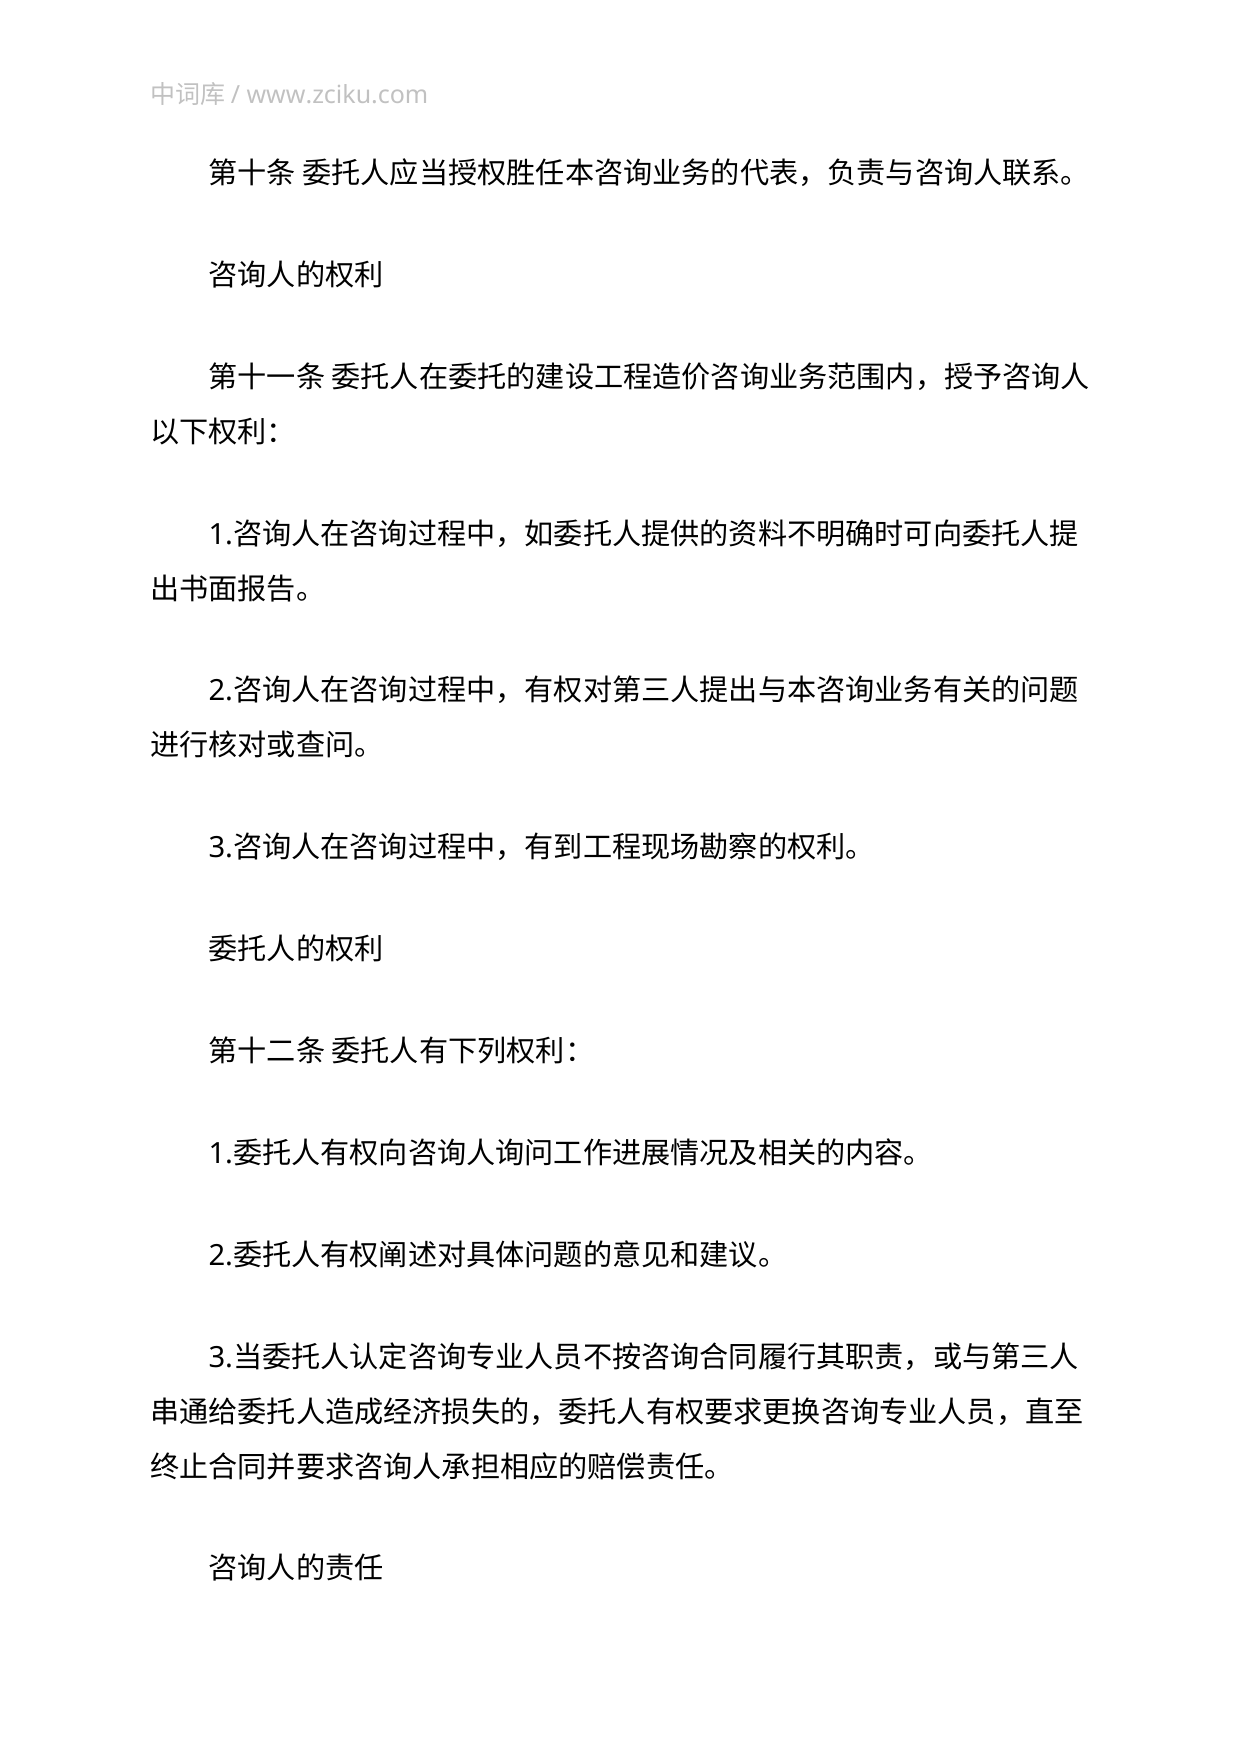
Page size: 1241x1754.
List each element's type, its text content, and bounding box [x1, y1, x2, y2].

text 第十二条 委托人有下列权利： [150, 1027, 1090, 1070]
text 1.咨询人在咨询过程中，如委托人提供的资料不明确时可向委托人提出书面报告。 [150, 510, 1090, 607]
text 咨询人的权利 [150, 252, 1090, 294]
text 第十一条 委托人在委托的建设工程造价咨询业务范围内，授予咨询人以下权利： [150, 353, 1090, 451]
text 3.当委托人认定咨询专业人员不按咨询合同履行其职责，或与第三人串通给委托人造成经济损失的，委托人有权要求更换咨询专业人员，直至终止合同并要求咨询人承担相应的赔偿责任。 [150, 1333, 1090, 1485]
text 2.委托人有权阐述对具体问题的意见和建议。 [150, 1231, 1090, 1274]
text 2.咨询人在咨询过程中，有权对第三人提出与本咨询业务有关的问题进行核对或查问。 [150, 667, 1090, 764]
text 3.咨询人在咨询过程中，有到工程现场勘察的权利。 [150, 824, 1090, 866]
text 委托人的权利 [150, 926, 1090, 968]
text 1.委托人有权向咨询人询问工作进展情况及相关的内容。 [150, 1129, 1090, 1172]
text 第十条 委托人应当授权胜任本咨询业务的代表，负责与咨询人联系。 [150, 150, 1090, 192]
text 咨询人的责任 [150, 1545, 1090, 1587]
